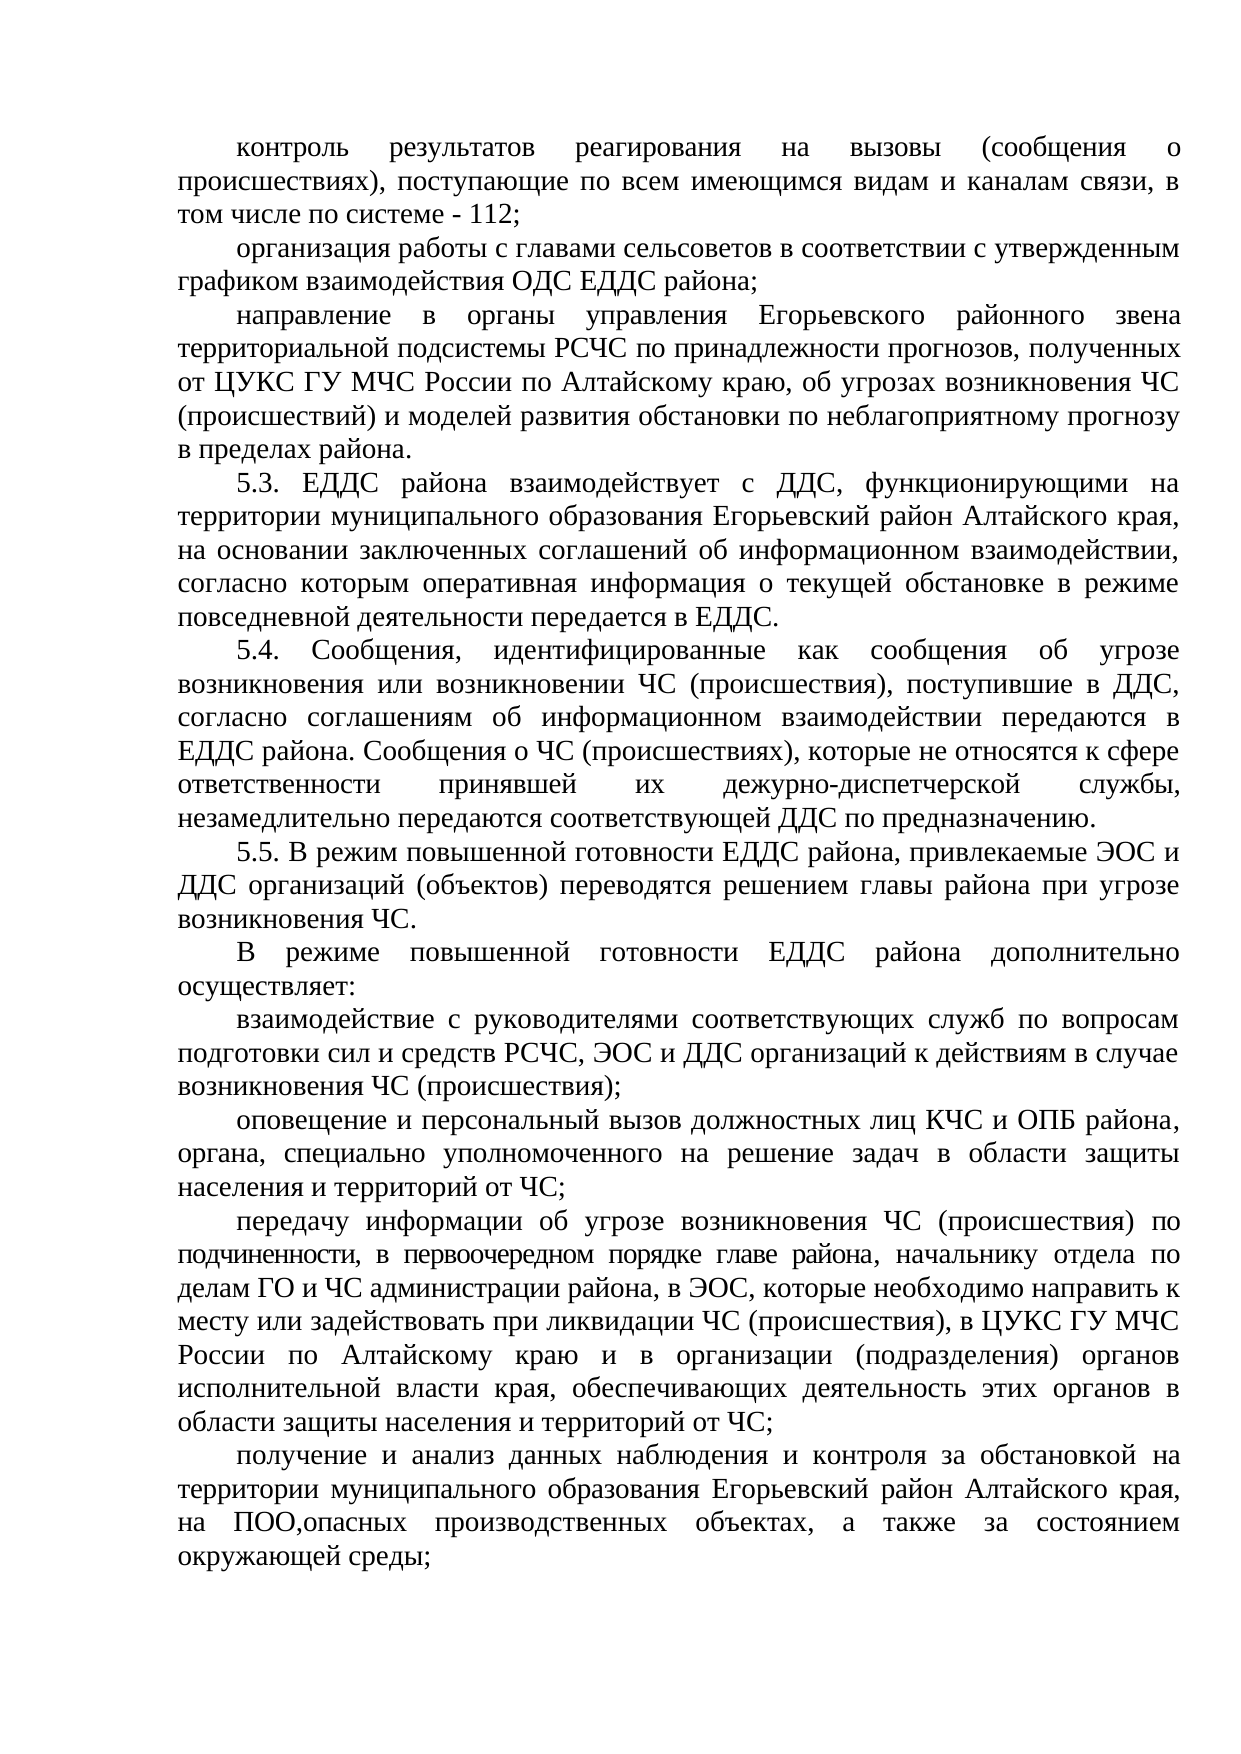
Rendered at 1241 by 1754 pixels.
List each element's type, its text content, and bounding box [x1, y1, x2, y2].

text направление в органы управления Егорьевского районного звена территориальной подсистемы РСЧС по принадлежности прогнозов, полученных от ЦУКС ГУ МЧС России по Алтайскому краю, об угрозах возникновения ЧС (происшествий) и моделей развития обстановки по неблагоприятному прогнозу в пределах района. [177, 297, 1181, 465]
text В режиме повышенной готовности ЕДДС района дополнительно осуществляет: [177, 935, 1181, 1002]
text 5.4. Сообщения, идентифицированные как сообщения об угрозе возникновения или возникновении ЧС (происшествия), поступившие в ДДС, согласно соглашениям об информационном взаимодействии передаются в ЕДДС района. Сообщения о ЧС (происшествиях), которые не относятся к сфере ответственности принявшей их дежурно-диспетчерской службы, незамедлительно передаются соответствующей ДДС по предназначению. [177, 633, 1181, 834]
text контроль результатов реагирования на вызовы (сообщения о происшествиях), поступающие по всем имеющимся видам и каналам связи, в том числе по системе - 112; [177, 130, 1181, 230]
text передачу информации об угрозе возникновения ЧС (происшествия) по подчиненности, в первоочередном порядке главе района, начальнику отдела по делам ГО и ЧС администрации района, в ЭОС, которые необходимо направить к месту или задействовать при ликвидации ЧС (происшествия), в ЦУКС ГУ МЧС России по Алтайскому краю и в организации (подразделения) органов исполнительной власти края, обеспечивающих деятельность этих органов в области защиты населения и территорий от ЧС; [177, 1203, 1181, 1438]
text организация работы с главами сельсоветов в соответствии с утвержденным графиком взаимодействия ОДС ЕДДС района; [177, 230, 1181, 297]
text взаимодействие с руководителями соответствующих служб по вопросам подготовки сил и средств РСЧС, ЭОС и ДДС организаций к действиям в случае возникновения ЧС (происшествия); [177, 1002, 1179, 1102]
text 5.5. В режим повышенной готовности ЕДДС района, привлекаемые ЭОС и ДДС организаций (объектов) переводятся решением главы района при угрозе возникновения ЧС. [177, 834, 1181, 935]
text оповещение и персональный вызов должностных лиц КЧС и ОПБ района, органа, специально уполномоченного на решение задач в области защиты населения и территорий от ЧС; [177, 1102, 1180, 1203]
text получение и анализ данных наблюдения и контроля за обстановкой на территории муниципального образования Егорьевский район Алтайского края, на ПОО,опасных производственных объектах, а также за состоянием окружающей среды; [177, 1438, 1181, 1572]
text 5.3. ЕДДС района взаимодействует с ДДС, функционирующими на территории муниципального образования Егорьевский район Алтайского края, на основании заключенных соглашений об информационном взаимодействии, согласно которым оперативная информация о текущей обстановке в режиме повседневной деятельности передается в ЕДДС. [177, 465, 1180, 633]
